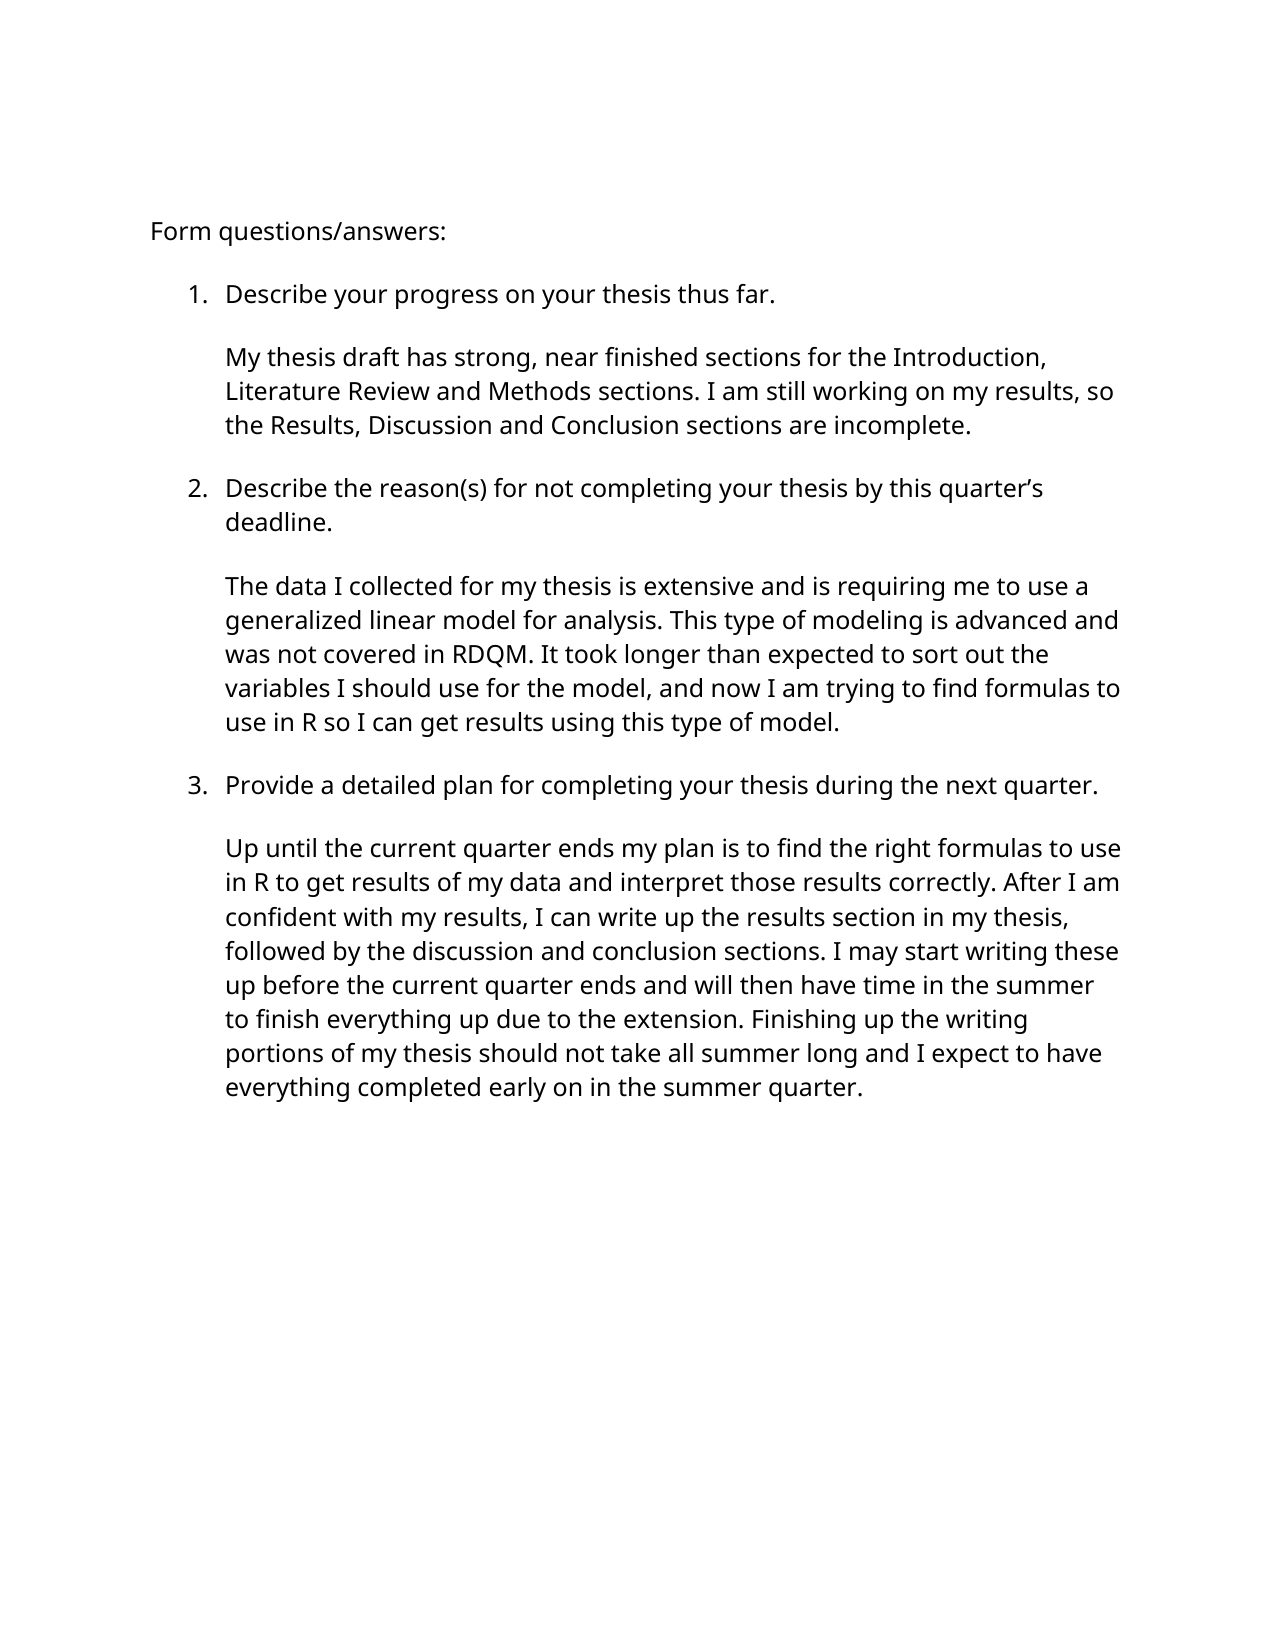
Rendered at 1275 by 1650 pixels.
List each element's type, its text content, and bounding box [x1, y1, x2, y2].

text Form questions/answers: [150, 276, 1125, 311]
text Up until the current quarter ends my plan is to find the right formulas to use in R to get results of my data and interpret those results correctly. After I am confident with my results, I can write up the results section in my thesis, followed by the discussion and conclusion sections. I may start writing these up before the current quarter ends and will then have time in the summer to finish everything up due to the extension. Finishing up the writing portions of my thesis should not take all summer long and I expect to have everything completed early on in the summer quarter. [225, 894, 1125, 1167]
list Provide a detailed plan for completing your thesis during the next quarter. [187, 831, 1125, 865]
list Describe the reason(s) for not completing your thesis by this quarter’s deadline. [187, 534, 1125, 602]
list Describe your progress on your thesis thus far. [187, 340, 1125, 374]
text My thesis draft has strong, near finished sections for the Introduction, Literature Review and Methods sections. I am still working on my results, so the Results, Discussion and Conclusion sections are incomplete. [225, 403, 1125, 505]
text The data I collected for my thesis is extensive and is requiring me to use a generalized linear model for analysis. This type of modeling is advanced and was not covered in RDQM. It took longer than expected to sort out the variables I should use for the model, and now I am trying to find formulas to use in R so I can get results using this type of model. [225, 632, 1125, 802]
